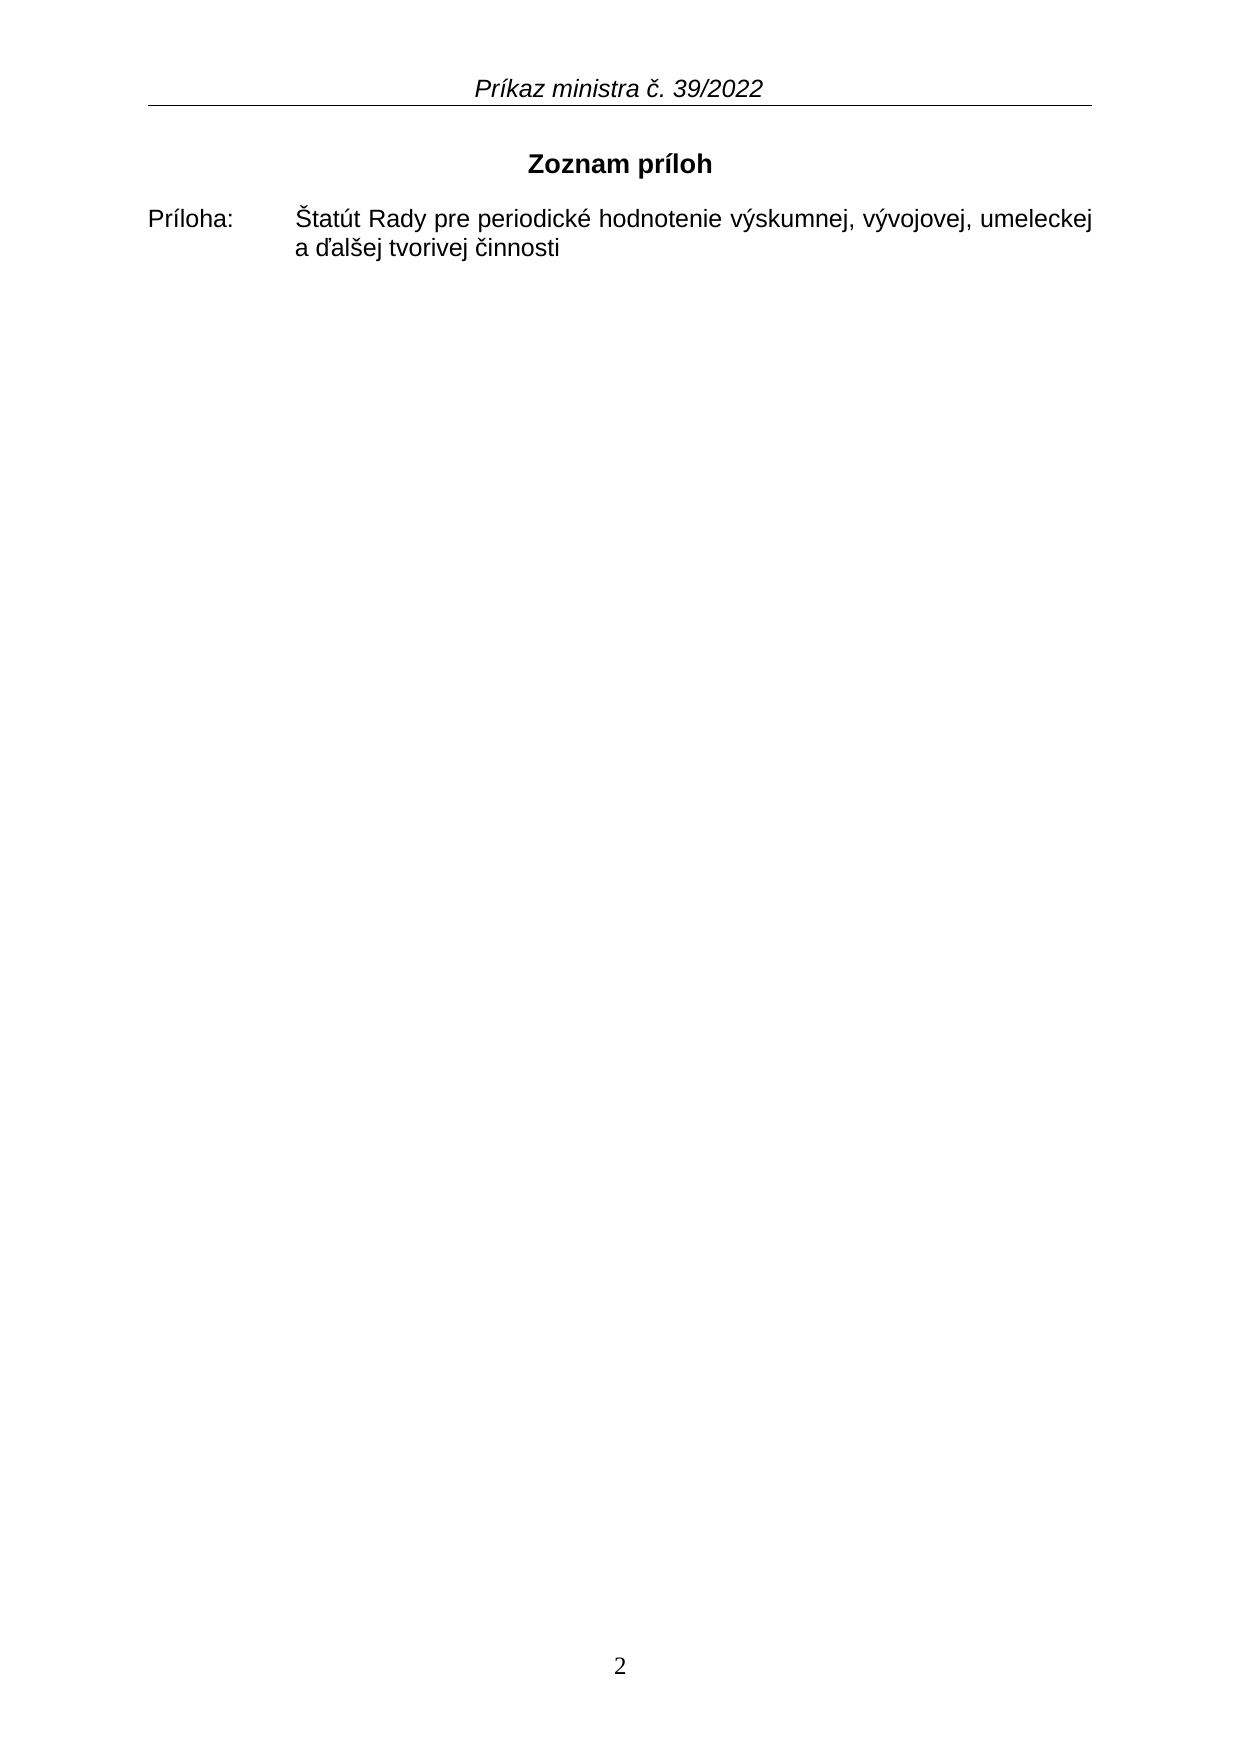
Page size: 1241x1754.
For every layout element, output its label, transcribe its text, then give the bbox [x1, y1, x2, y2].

list Príloha: Štatút Rady pre periodické hodnotenie výskumnej, vývojovej, umeleckej a ďalšej tvorivej činnosti [148, 204, 1092, 261]
subtitle Zoznam príloh [148, 148, 1092, 179]
